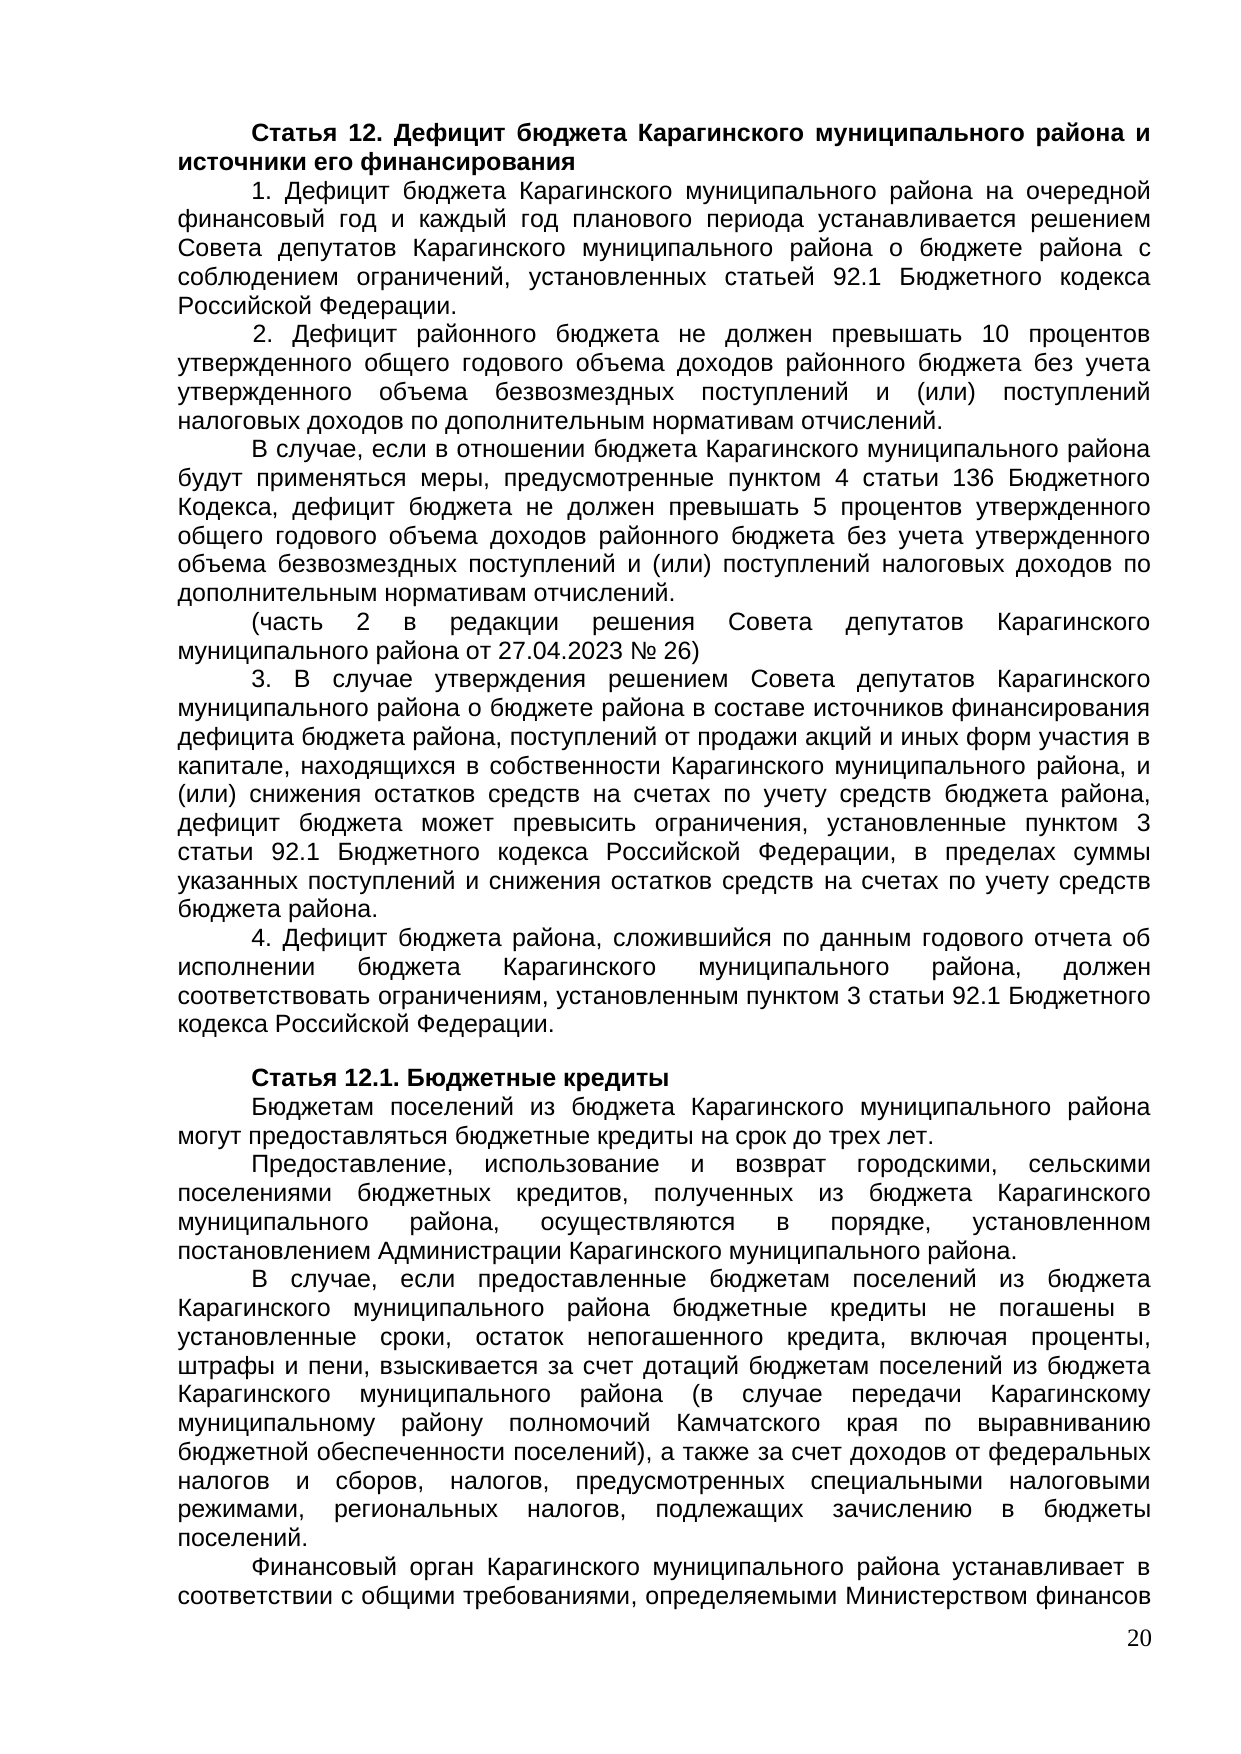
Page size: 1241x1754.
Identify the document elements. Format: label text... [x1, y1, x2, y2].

text 1. Дефицит бюджета Карагинского муниципального района на очередной финансовый год и каждый год планового периода устанавливается решением Совета депутатов Карагинского муниципального района о бюджете района с соблюдением ограничений, установленных статьей 92.1 Бюджетного кодекса Российской Федерации. [177, 176, 1152, 319]
text 3. В случае утверждения решением Совета депутатов Карагинского муниципального района о бюджете района в составе источников финансирования дефицита бюджета района, поступлений от продажи акций и иных форм участия в капитале, находящихся в собственности Карагинского муниципального района, и (или) снижения остатков средств на счетах по учету средств бюджета района, дефицит бюджета может превысить ограничения, установленные пунктом 3 статьи 92.1 Бюджетного кодекса Российской Федерации, в пределах суммы указанных поступлений и снижения остатков средств на счетах по учету средств бюджета района. [177, 664, 1152, 923]
text В случае, если предоставленные бюджетам поселений из бюджета Карагинского муниципального района бюджетные кредиты не погашены в установленные сроки, остаток непогашенного кредита, включая проценты, штрафы и пени, взыскивается за счет дотаций бюджетам поселений из бюджета Карагинского муниципального района (в случае передачи Карагинскому муниципальному району полномочий Камчатского края по выравниванию бюджетной обеспеченности поселений), а также за счет доходов от федеральных налогов и сборов, налогов, предусмотренных специальными налоговыми режимами, региональных налогов, подлежащих зачислению в бюджеты поселений. [177, 1264, 1152, 1552]
text Предоставление, использование и возврат городскими, сельскими поселениями бюджетных кредитов, полученных из бюджета Карагинского муниципального района, осуществляются в порядке, установленном постановлением Администрации Карагинского муниципального района. [177, 1149, 1152, 1264]
text Бюджетам поселений из бюджета Карагинского муниципального района могут предоставляться бюджетные кредиты на срок до трех лет. [177, 1092, 1152, 1149]
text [177, 1552, 1152, 1609]
subtitle Статья 12. Дефицит бюджета Карагинского муниципального района и источники его финансирования [177, 118, 1152, 176]
text 2. Дефицит районного бюджета не должен превышать 10 процентов утвержденного общего годового объема доходов районного бюджета без учета утвержденного объема безвозмездных поступлений и (или) поступлений налоговых доходов по дополнительным нормативам отчислений. [177, 319, 1152, 434]
subtitle Статья 12.1. Бюджетные кредиты [177, 1063, 1152, 1092]
text 4. Дефицит бюджета района, сложившийся по данным годового отчета об исполнении бюджета Карагинского муниципального района, должен соответствовать ограничениям, установленным пунктом 3 статьи 92.1 Бюджетного кодекса Российской Федерации. [177, 923, 1152, 1038]
text В случае, если в отношении бюджета Карагинского муниципального района будут применяться меры, предусмотренные пунктом 4 статьи 136 Бюджетного Кодекса, дефицит бюджета не должен превышать 5 процентов утвержденного общего годового объема доходов районного бюджета без учета утвержденного объема безвозмездных поступлений и (или) поступлений налоговых доходов по дополнительным нормативам отчислений. [177, 434, 1152, 607]
text (часть 2 в редакции решения Совета депутатов Карагинского муниципального района от 27.04.2023 № 26) [177, 607, 1152, 664]
